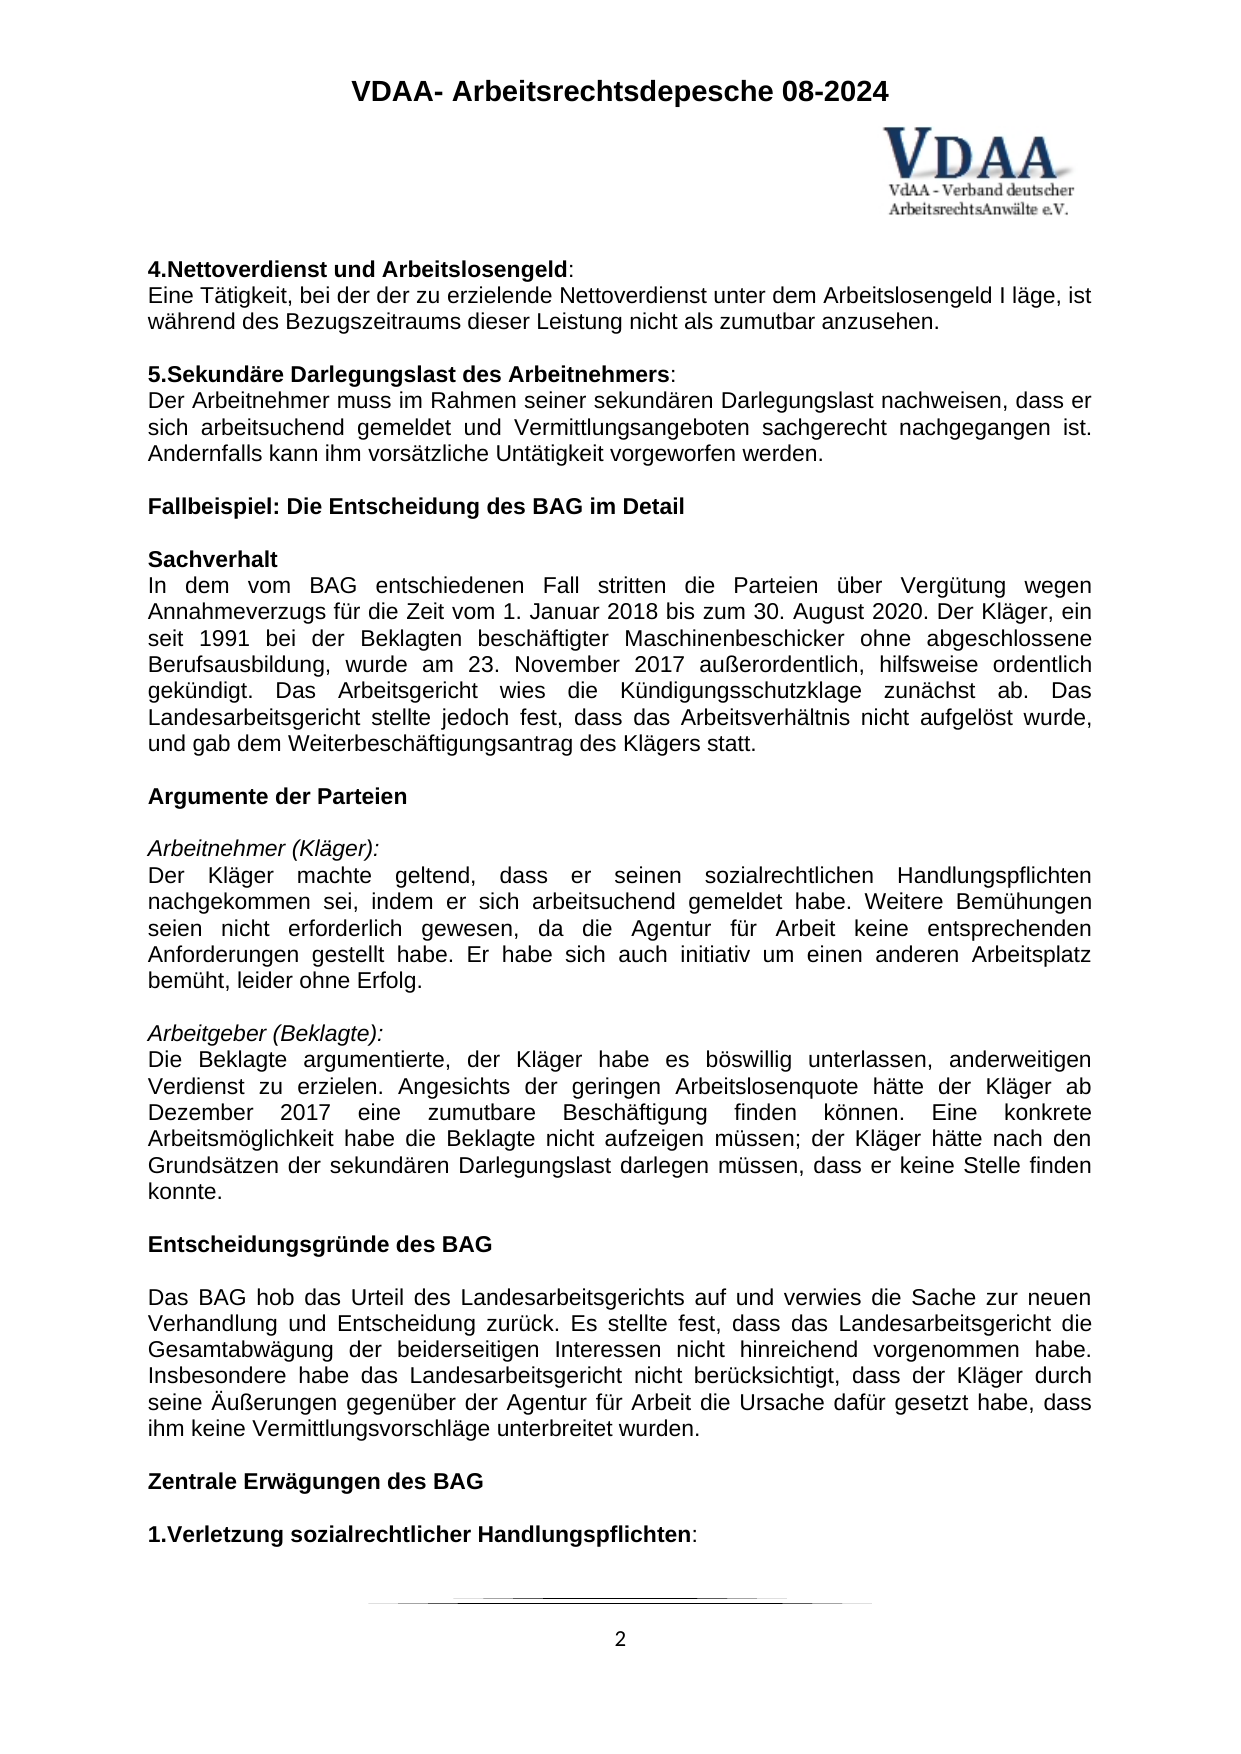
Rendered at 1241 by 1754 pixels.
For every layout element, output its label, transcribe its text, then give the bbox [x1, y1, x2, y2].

text Eine Tätigkeit, bei der der zu erzielende Nettoverdienst unter dem Arbeitslosengeld I läge, ist während des Bezugszeitraums dieser Leistung nicht als zumutbar anzusehen. [148, 282, 1093, 335]
text Entscheidungsgründe des BAG [148, 1231, 1093, 1257]
text Argumente der Parteien [148, 783, 1093, 809]
text Arbeitnehmer (Kläger): [148, 835, 1093, 862]
text Das BAG hob das Urteil des Landesarbeitsgerichts auf und verwies die Sache zur neuen Verhandlung und Entscheidung zurück. Es stellte fest, dass das Landesarbeitsgericht die Gesamtabwägung der beiderseitigen Interessen nicht hinreichend vorgenommen habe. Insbesondere habe das Landesarbeitsgericht nicht berücksichtigt, dass der Kläger durch seine Äußerungen gegenüber der Agentur für Arbeit die Ursache dafür gesetzt habe, dass ihm keine Vermittlungsvorschläge unterbreitet wurden. [148, 1283, 1093, 1442]
text Sachverhalt [148, 546, 1093, 572]
text In dem vom BAG entschiedenen Fall stritten die Parteien über Vergütung wegen Annahmeverzugs für die Zeit vom 1. Januar 2018 bis zum 30. August 2020. Der Kläger, ein seit 1991 bei der Beklagten beschäftigter Maschinenbeschicker ohne abgeschlossene Berufsausbildung, wurde am 23. November 2017 außerordentlich, hilfsweise ordentlich gekündigt. Das Arbeitsgericht wies die Kündigungsschutzklage zunächst ab. Das Landesarbeitsgericht stellte jedoch fest, dass das Arbeitsverhältnis nicht aufgelöst wurde, und gab dem Weiterbeschäftigungsantrag des Klägers statt. [148, 572, 1093, 756]
text 4.Nettoverdienst und Arbeitslosengeld: [148, 256, 1093, 282]
text Der Kläger machte geltend, dass er seinen sozialrechtlichen Handlungspflichten nachgekommen sei, indem er sich arbeitsuchend gemeldet habe. Weitere Bemühungen seien nicht erforderlich gewesen, da die Agentur für Arbeit keine entsprechenden Anforderungen gestellt habe. Er habe sich auch initiativ um einen anderen Arbeitsplatz bemüht, leider ohne Erfolg. [148, 862, 1093, 993]
text Der Arbeitnehmer muss im Rahmen seiner sekundären Darlegungslast nachweisen, dass er sich arbeitsuchend gemeldet und Vermittlungsangeboten sachgerecht nachgegangen ist. Andernfalls kann ihm vorsätzliche Untätigkeit vorgeworfen werden. [148, 387, 1093, 466]
text Zentrale Erwägungen des BAG [148, 1468, 1093, 1494]
text Arbeitgeber (Beklagte): [148, 1020, 1093, 1046]
picture [877, 126, 1093, 218]
text 1.Verletzung sozialrechtlicher Handlungspflichten: [148, 1521, 1093, 1547]
text Die Beklagte argumentierte, der Kläger habe es böswillig unterlassen, anderweitigen Verdienst zu erzielen. Angesichts der geringen Arbeitslosenquote hätte der Kläger ab Dezember 2017 eine zumutbare Beschäftigung finden können. Eine konkrete Arbeitsmöglichkeit habe die Beklagte nicht aufzeigen müssen; der Kläger hätte nach den Grundsätzen der sekundären Darlegungslast darlegen müssen, dass er keine Stelle finden konnte. [148, 1046, 1093, 1204]
text 5.Sekundäre Darlegungslast des Arbeitnehmers: [148, 361, 1093, 387]
text Fallbeispiel: Die Entscheidung des BAG im Detail [148, 493, 1093, 519]
